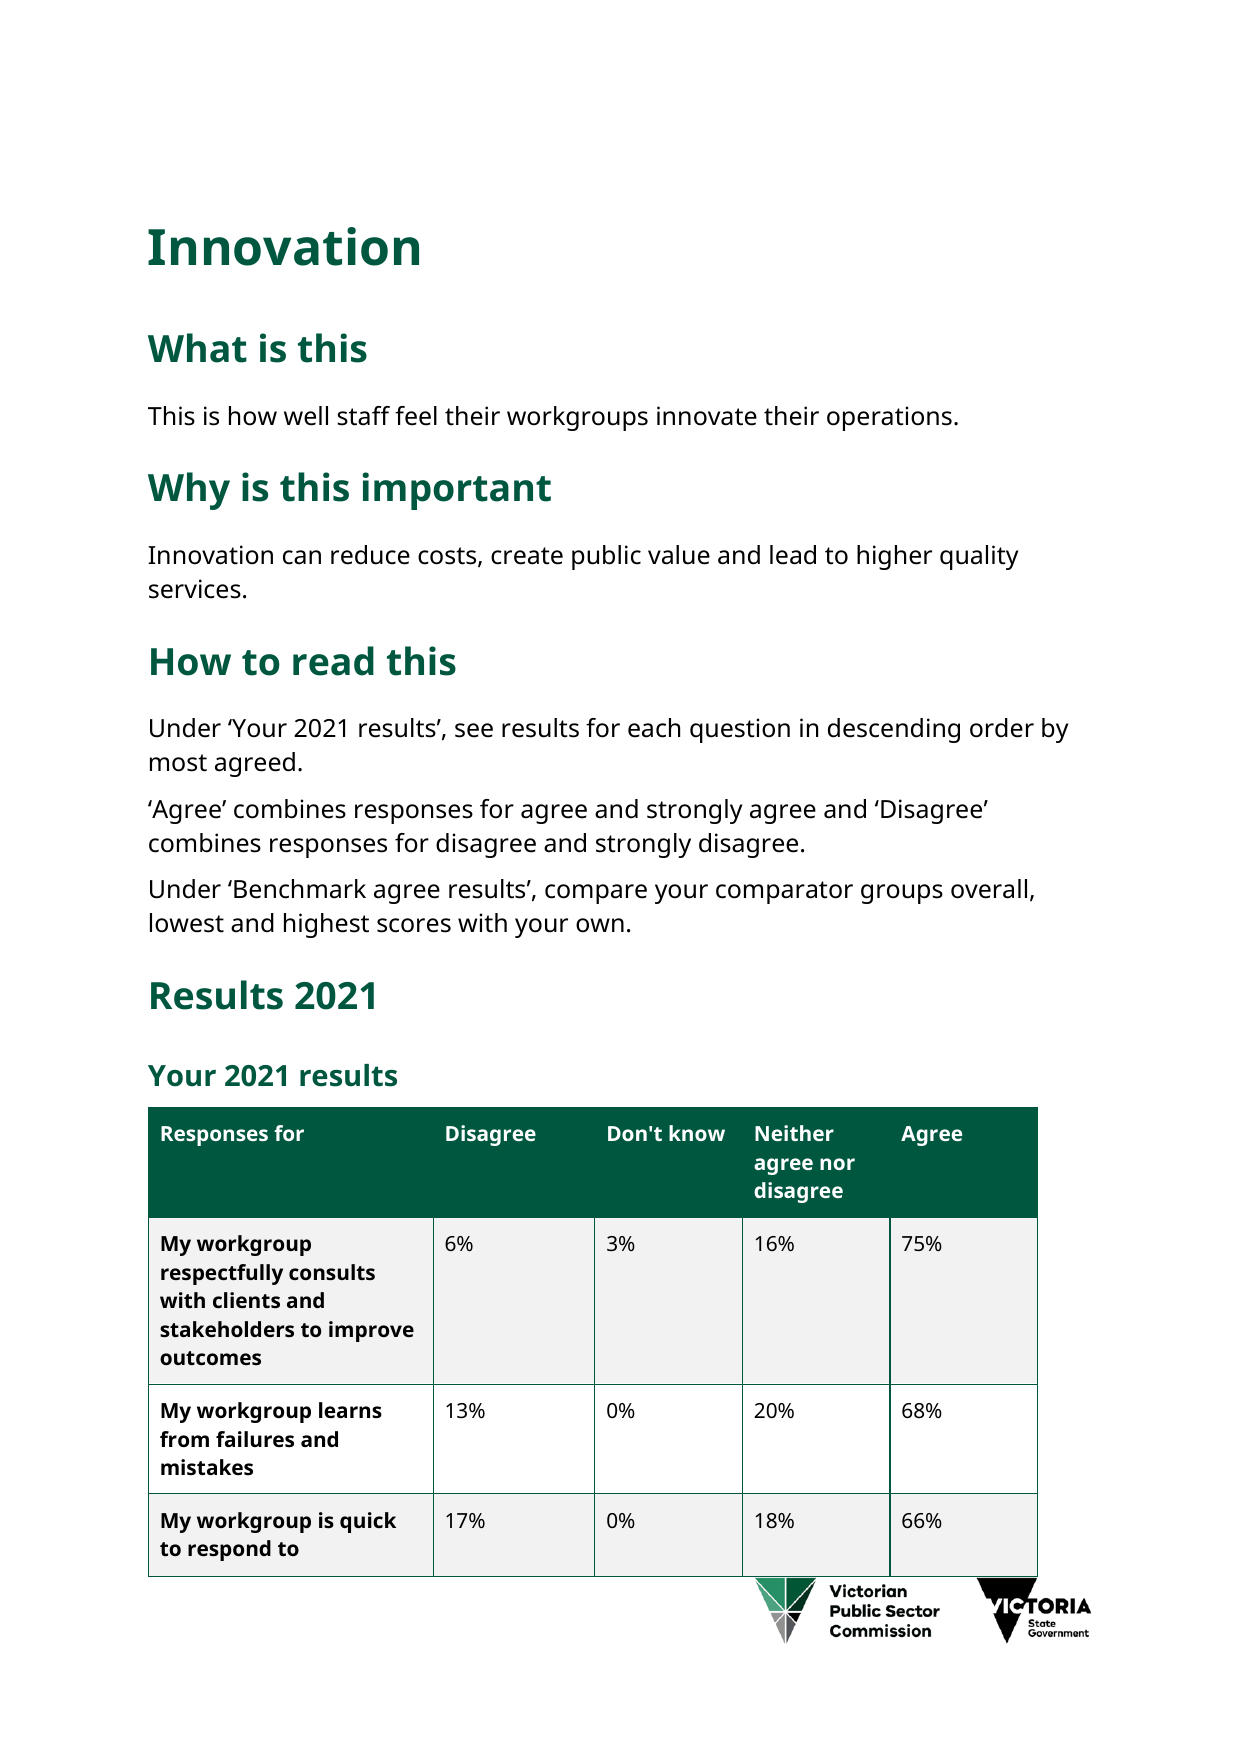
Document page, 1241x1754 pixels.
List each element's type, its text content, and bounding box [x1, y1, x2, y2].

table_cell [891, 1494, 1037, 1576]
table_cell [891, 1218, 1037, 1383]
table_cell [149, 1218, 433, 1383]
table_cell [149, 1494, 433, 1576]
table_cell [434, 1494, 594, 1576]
subtitle Your 2021 results [148, 1055, 1092, 1095]
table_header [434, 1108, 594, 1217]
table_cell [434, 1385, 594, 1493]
text This is how well staff feel their workgroups innovate their operations. [148, 398, 1092, 433]
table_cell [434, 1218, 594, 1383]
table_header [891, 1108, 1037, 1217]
subtitle Innovation [148, 212, 1092, 280]
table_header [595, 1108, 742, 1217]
subtitle What is this [148, 323, 1092, 374]
text Innovation can reduce costs, create public value and lead to higher quality services. [148, 538, 1092, 606]
subtitle How to read this [148, 635, 1092, 686]
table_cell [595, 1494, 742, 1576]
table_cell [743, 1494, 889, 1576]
subtitle Why is this important [148, 462, 1092, 513]
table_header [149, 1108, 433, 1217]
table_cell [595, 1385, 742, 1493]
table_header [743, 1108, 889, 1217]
text Under ‘Your 2021 results’, see results for each question in descending order by most agreed. [148, 711, 1092, 779]
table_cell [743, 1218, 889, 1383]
text ‘Agree’ combines responses for agree and strongly agree and ‘Disagree’ combines responses for disagree and strongly disagree. [148, 791, 1092, 859]
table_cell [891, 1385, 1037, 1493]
subtitle Results 2021 [148, 969, 1092, 1020]
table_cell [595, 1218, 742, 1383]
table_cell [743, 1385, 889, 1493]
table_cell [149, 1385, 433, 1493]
text Under ‘Benchmark agree results’, compare your comparator groups overall, lowest and highest scores with your own. [148, 872, 1092, 940]
picture [754, 1577, 1093, 1645]
